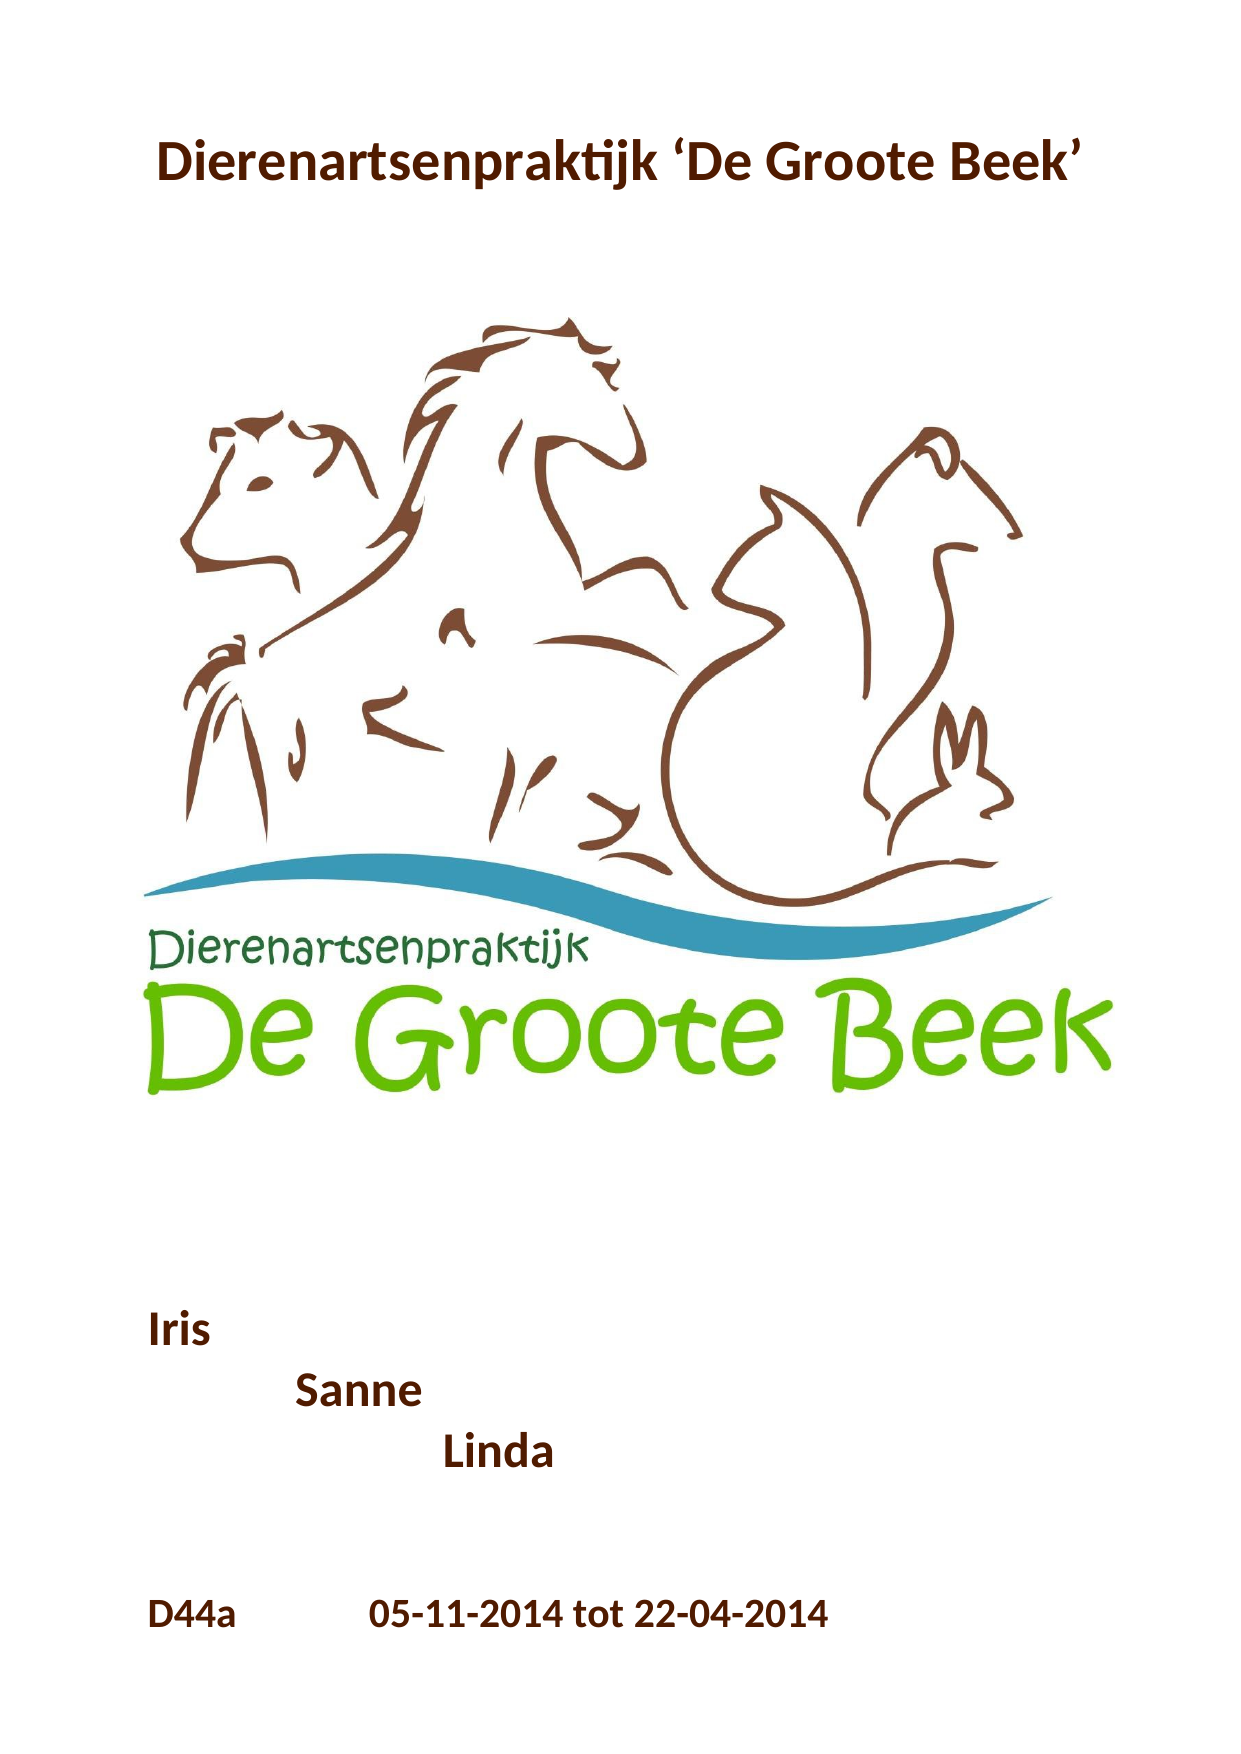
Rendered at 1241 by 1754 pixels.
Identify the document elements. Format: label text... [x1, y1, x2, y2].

text Iris [147, 1297, 1117, 1358]
text Dierenartsenpraktijk ‘De Groote Beek’ [156, 125, 1117, 194]
picture [136, 317, 1115, 1119]
text Sanne [295, 1358, 1117, 1419]
text Linda [443, 1419, 1117, 1480]
subtitle D44a 05-11-2014 tot 22-04-2014 [147, 1587, 1117, 1638]
